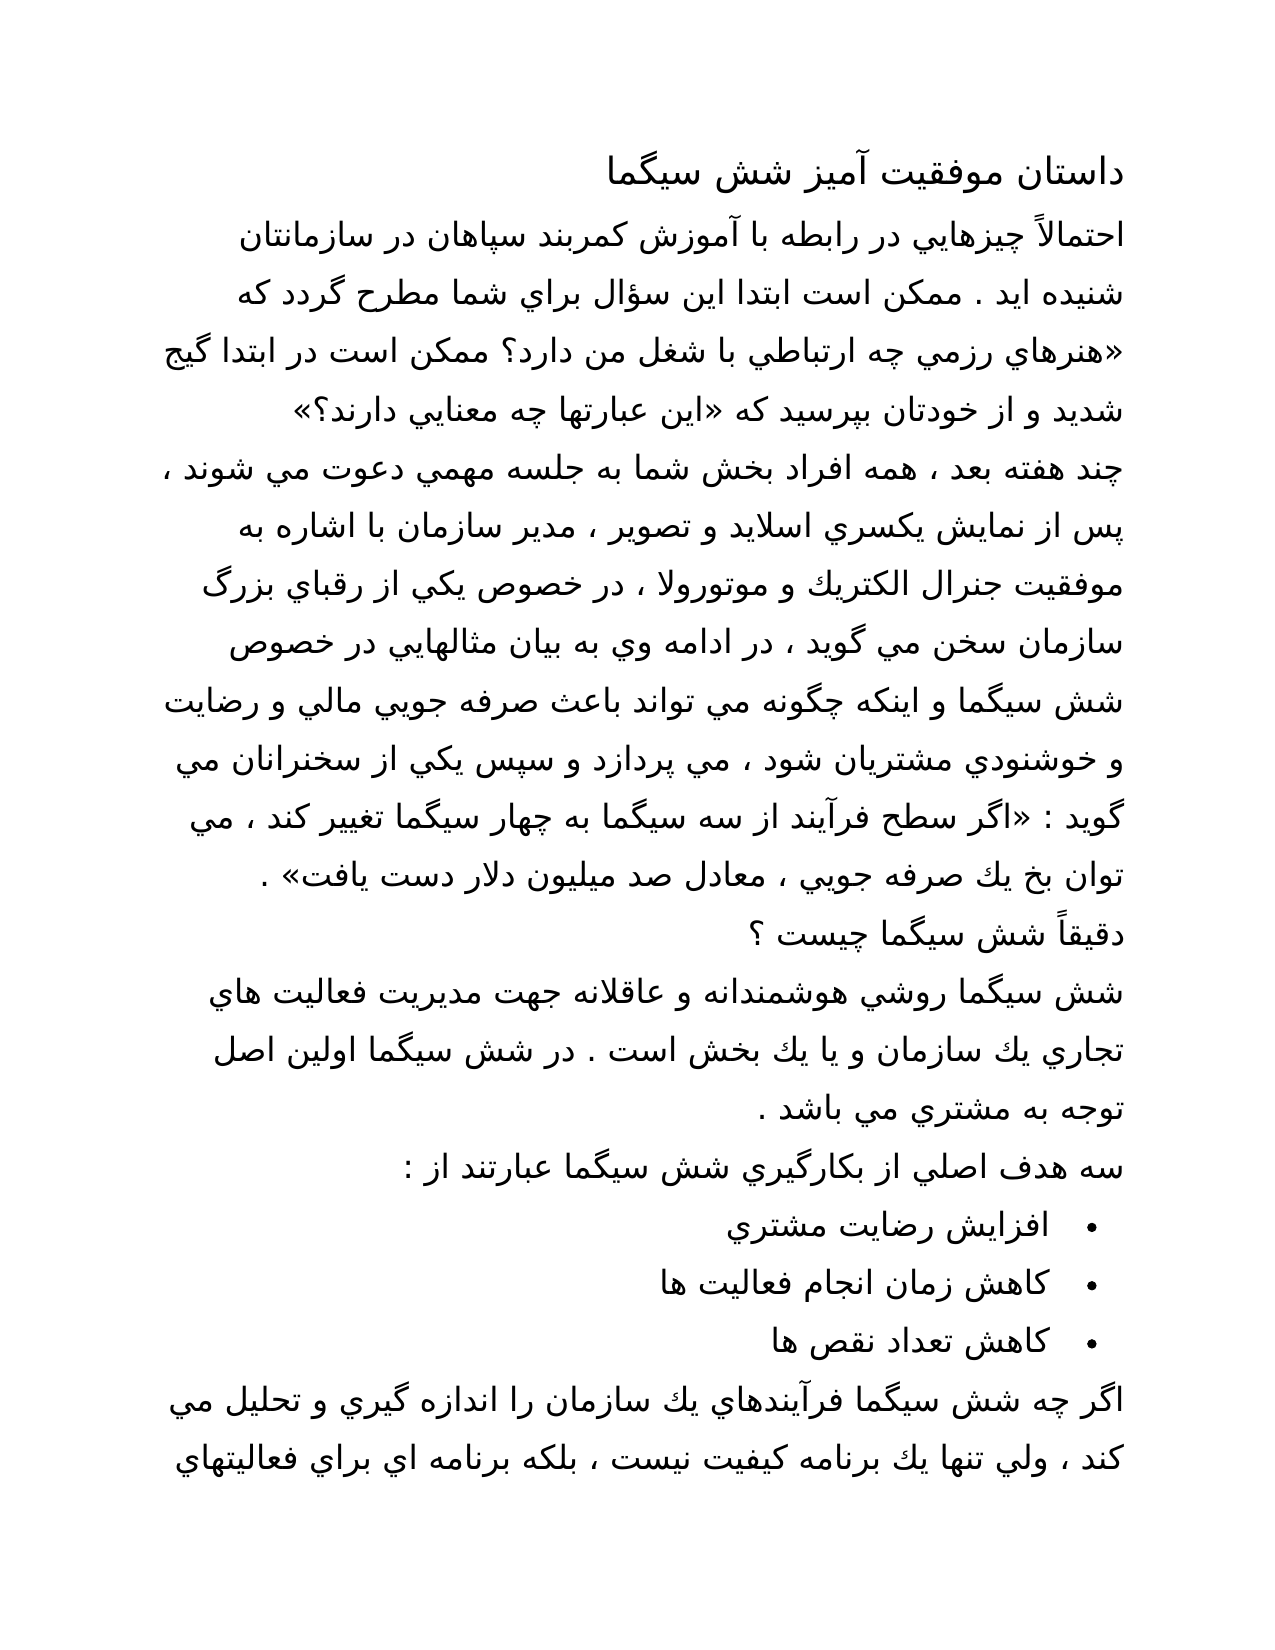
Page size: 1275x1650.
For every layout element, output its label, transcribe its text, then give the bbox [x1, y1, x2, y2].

text احتمالاً چيزهايي در رابطه با آموزش كمربند سپاهان در سازمانتان شنيده ايد . ممكن است ابتدا اين سؤال براي شما مطرح گردد كه «هنرهاي رزمي چه ارتباطي با شغل من دارد؟ ممكن است در ابتدا گيج شديد و از خودتان بپرسيد كه «اين عبارتها چه معنايي دارند؟» [150, 215, 1125, 429]
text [150, 1380, 1125, 1477]
list كاهش زمان انجام فعاليت ها [150, 1263, 1087, 1302]
list افزايش رضايت مشتري [150, 1205, 1087, 1244]
text دقيقاً شش سيگما چيست ؟ [150, 914, 1125, 953]
text چند هفته بعد ، همه افراد بخش شما به جلسه مهمي دعوت مي شوند ، پس از نمايش يكسري اسلايد و تصوير ، مدير سازمان با اشاره به موفقيت جنرال الكتريك و موتورولا ، در خصوص يكي از رقباي بزرگ سازمان سخن مي گويد ، در ادامه وي به بيان مثالهايي در خصوص شش سيگما و اينكه چگونه مي تواند باعث صرفه جويي مالي و رضايت و خوشنودي مشتريان شود ، مي پردازد و سپس يكي از سخنرانان مي گويد : «اگر سطح فرآيند از سه سيگما به چهار سيگما تغيير كند ، مي توان بخ يك صرفه جويي ، معادل صد ميليون دلار دست يافت» . [150, 448, 1125, 895]
text شش سيگما روشي هوشمندانه و عاقلانه جهت مديريت فعاليت هاي تجاري يك سازمان و يا يك بخش است . در شش سيگما اولين اصل توجه به مشتري مي باشد . [150, 972, 1125, 1128]
text داستان موفقيت آميز شش سيگما [150, 150, 1125, 194]
list كاهش تعداد نقص ها [150, 1322, 1087, 1361]
text سه هدف اصلي از بكارگيري شش سيگما عبارتند از : [150, 1147, 1125, 1186]
